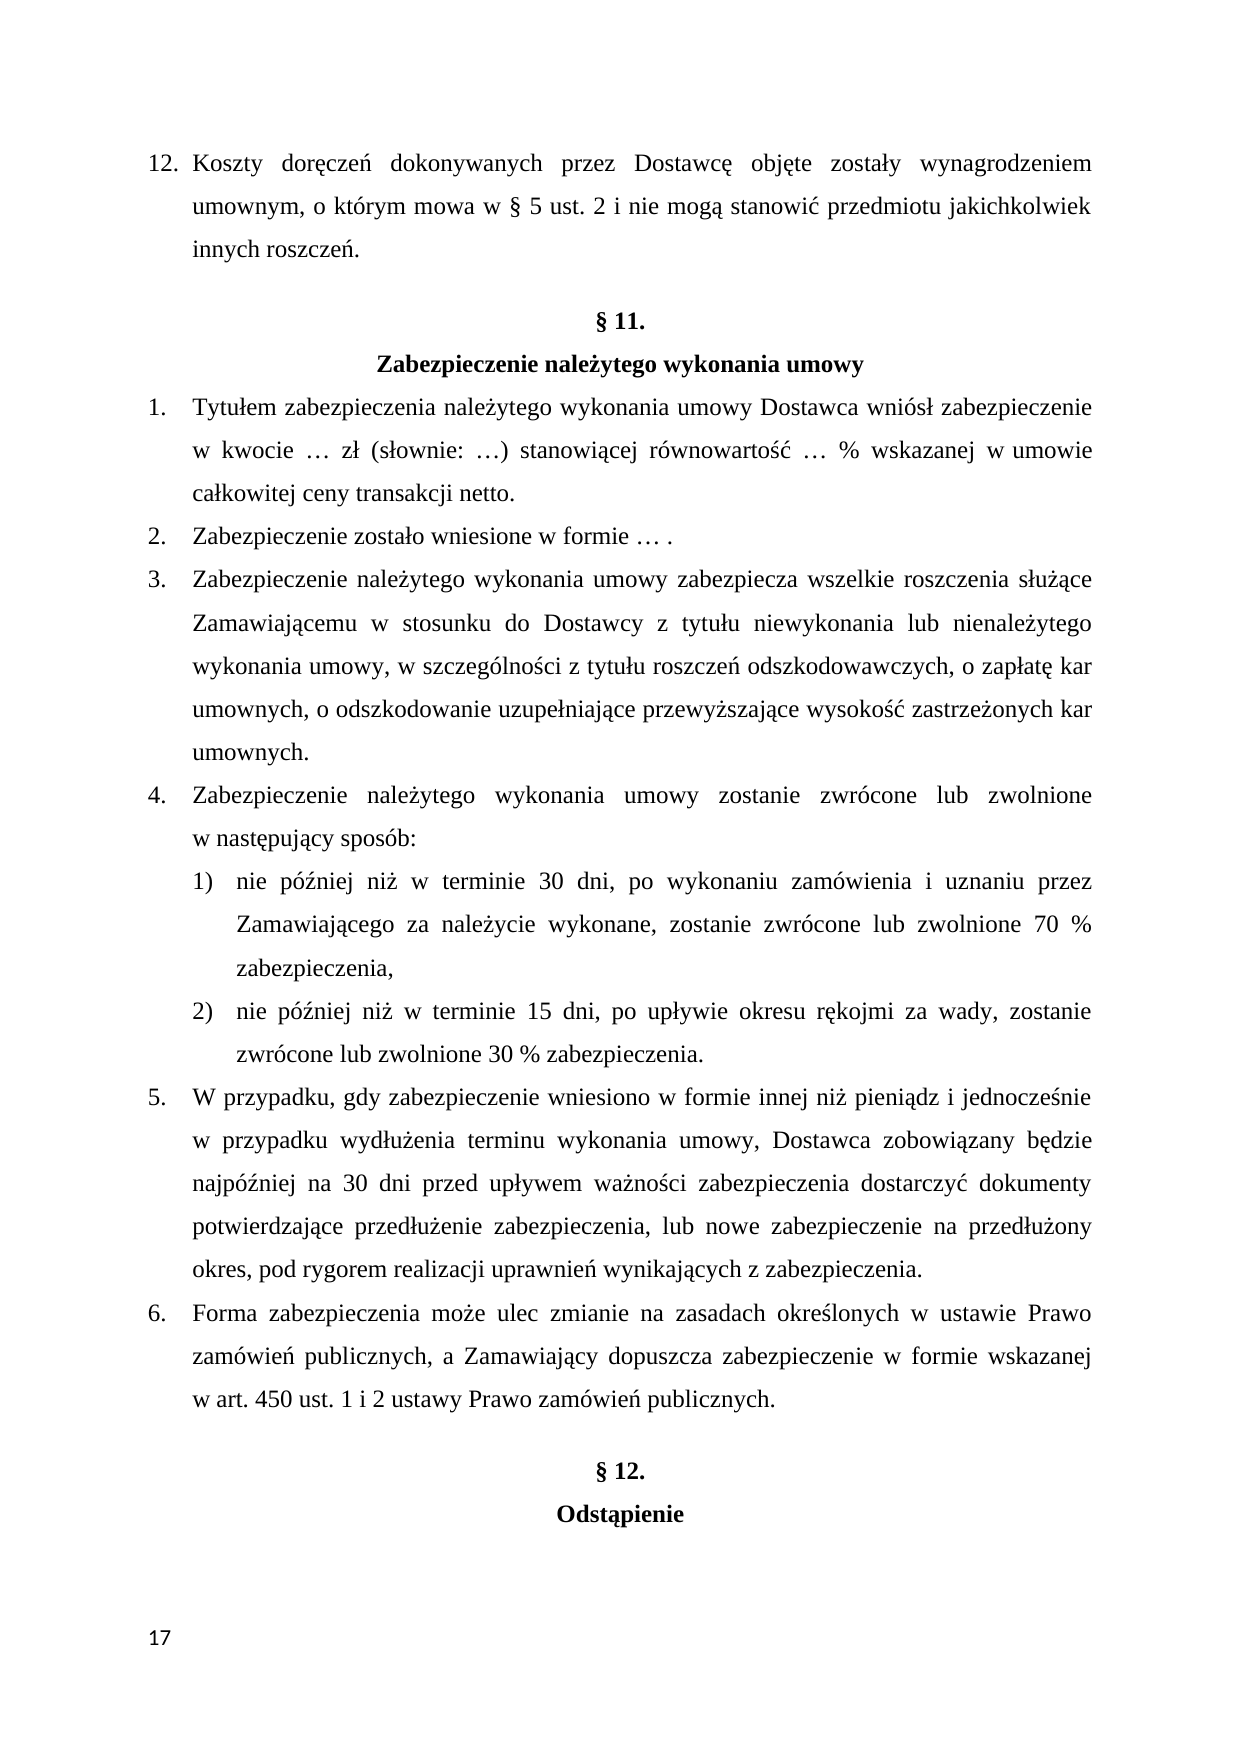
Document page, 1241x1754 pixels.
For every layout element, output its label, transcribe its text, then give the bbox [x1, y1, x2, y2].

list Tytułem zabezpieczenia należytego wykonania umowy Dostawca wniósł zabezpieczenie w kwocie … zł (słownie: …) stanowiącej równowartość … % wskazanej w umowie całkowitej ceny transakcji netto. [148, 392, 1093, 507]
list Zabezpieczenie należytego wykonania umowy zabezpiecza wszelkie roszczenia służące Zamawiającemu w stosunku do Dostawcy z tytułu niewykonania lub nienależytego wykonania umowy, w szczególności z tytułu roszczeń odszkodowawczych, o zapłatę kar umownych, o odszkodowanie uzupełniające przewyższające wysokość zastrzeżonych kar umownych. [148, 564, 1093, 766]
list Forma zabezpieczenia może ulec zmianie na zasadach określonych w ustawie Prawo zamówień publicznych, a Zamawiający dopuszcza zabezpieczenie w formie wskazanej w art. 450 ust. 1 i 2 ustawy Prawo zamówień publicznych. [148, 1298, 1093, 1413]
list nie później niż w terminie 30 dni, po wykonaniu zamówienia i uznaniu przez Zamawiającego za należycie wykonane, zostanie zwrócone lub zwolnione 70 % zabezpieczenia, [192, 866, 1093, 981]
list W przypadku, gdy zabezpieczenie wniesiono w formie innej niż pieniądz i jednocześnie w przypadku wydłużenia terminu wykonania umowy, Dostawca zobowiązany będzie najpóźniej na 30 dni przed upływem ważności zabezpieczenia dostarczyć dokumenty potwierdzające przedłużenie zabezpieczenia, lub nowe zabezpieczenie na przedłużony okres, pod rygorem realizacji uprawnień wynikających z zabezpieczenia. [148, 1082, 1093, 1283]
list Koszty doręczeń dokonywanych przez Dostawcę objęte zostały wynagrodzeniem umownym, o którym mowa w § 5 ust. 2 i nie mogą stanowić przedmiotu jakichkolwiek innych roszczeń. [148, 148, 1093, 263]
text Zabezpieczenie należytego wykonania umowy [148, 349, 1093, 378]
text § 11. [148, 306, 1093, 334]
text Odstąpienie [148, 1499, 1093, 1528]
text § 12. [148, 1456, 1093, 1484]
list nie później niż w terminie 15 dni, po upływie okresu rękojmi za wady, zostanie zwrócone lub zwolnione 30 % zabezpieczenia. [192, 996, 1093, 1068]
list Zabezpieczenie należytego wykonania umowy zostanie zwrócone lub zwolnione w następujący sposób: [148, 780, 1093, 852]
list Zabezpieczenie zostało wniesione w formie … . [148, 521, 1093, 550]
